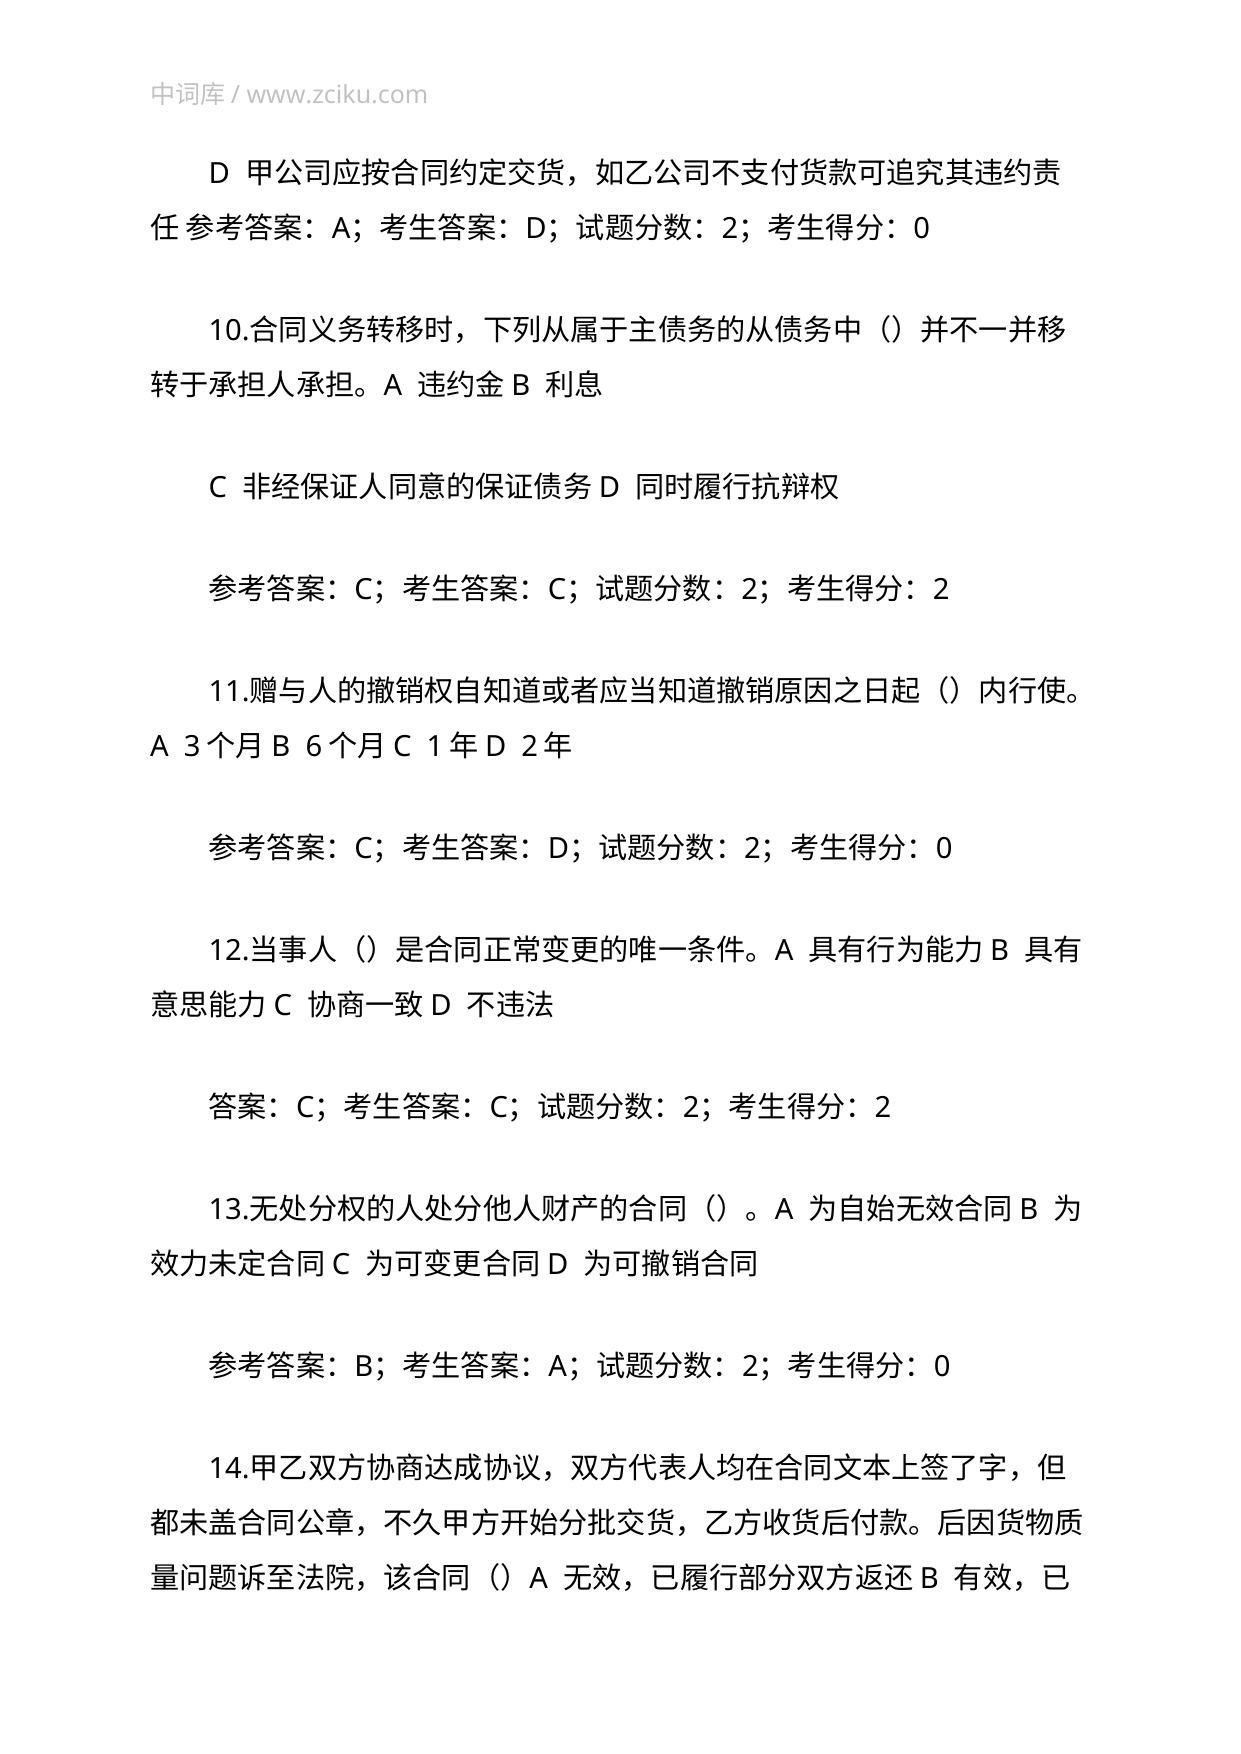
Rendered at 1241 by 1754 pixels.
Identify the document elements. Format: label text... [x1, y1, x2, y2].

text D 甲公司应按合同约定交货，如乙公司不支付货款可追究其违约责任 参考答案：A；考生答案：D；试题分数：2；考生得分：0 [150, 150, 1090, 247]
text 12.当事人（）是合同正常变更的唯一条件。A 具有行为能力 B 具有意思能力 C 协商一致 D 不违法 [150, 927, 1090, 1024]
text 参考答案：C；考生答案：C；试题分数：2；考生得分：2 [150, 566, 1090, 608]
text 答案：C；考生答案：C；试题分数：2；考生得分：2 [150, 1084, 1090, 1126]
text 参考答案：B；考生答案：A；试题分数：2；考生得分：0 [150, 1343, 1090, 1385]
text 11.赠与人的撤销权自知道或者应当知道撤销原因之日起（）内行使。A 3个月 B 6个月 C 1年 D 2年 [150, 668, 1090, 765]
text 参考答案：C；考生答案：D；试题分数：2；考生得分：0 [150, 825, 1090, 867]
text 13.无处分权的人处分他人财产的合同（）。A 为自始无效合同 B 为效力未定合同 C 为可变更合同 D 为可撤销合同 [150, 1186, 1090, 1283]
text C 非经保证人同意的保证债务 D 同时履行抗辩权 [150, 464, 1090, 506]
text 10.合同义务转移时，下列从属于主债务的从债务中（）并不一并移转于承担人承担。A 违约金 B 利息 [150, 307, 1090, 404]
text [150, 1445, 1090, 1597]
